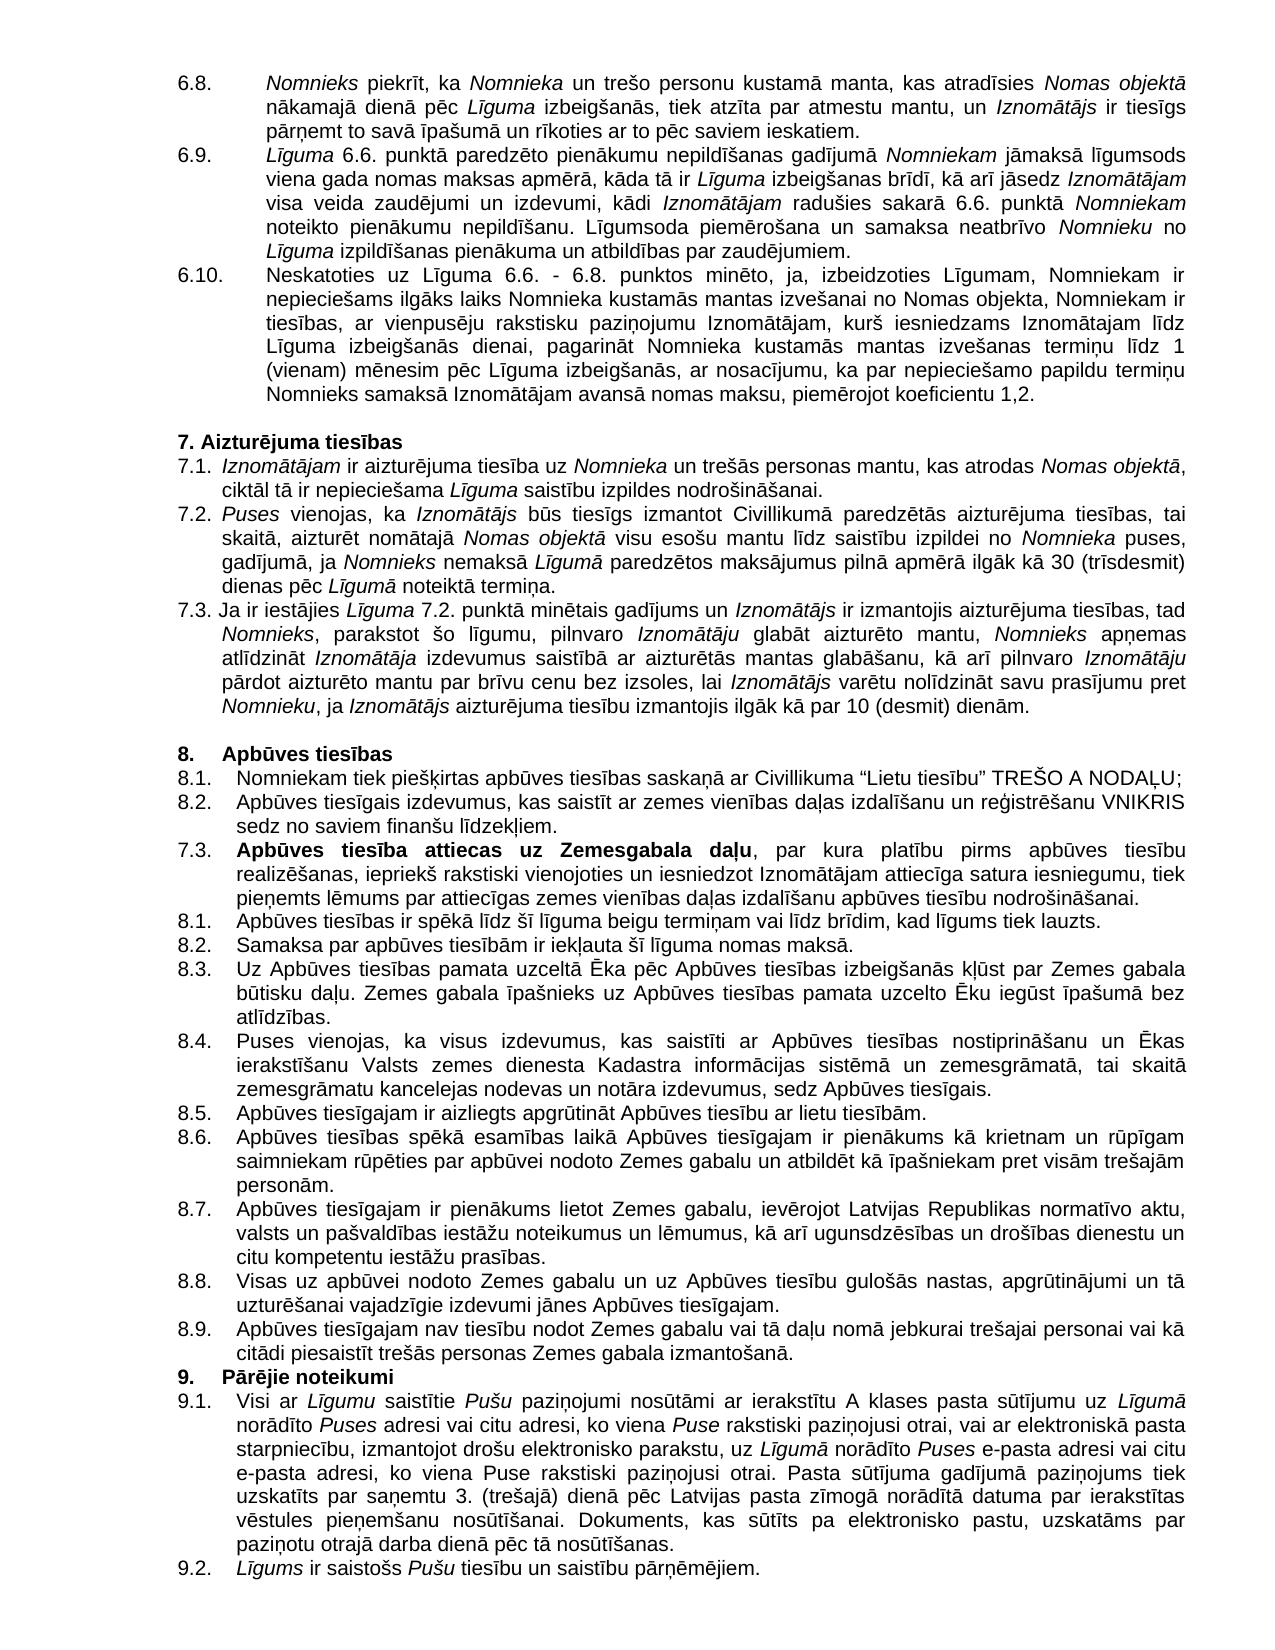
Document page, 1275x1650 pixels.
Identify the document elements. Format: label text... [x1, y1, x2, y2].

list Uz Apbūves tiesības pamata uzceltā Ēka pēc Apbūves tiesības izbeigšanās kļūst par Zemes gabala būtisku daļu. Zemes gabala īpašnieks uz Apbūves tiesības pamata uzcelto Ēku iegūst īpašumā bez atlīdzības. [177, 957, 1186, 1029]
list Visi ar Līgumu saistītie Pušu paziņojumi nosūtāmi ar ierakstītu A klases pasta sūtījumu uz Līgumā norādīto Puses adresi vai citu adresi, ko viena Puse rakstiski paziņojusi otrai, vai ar elektroniskā pasta starpniecību, izmantojot drošu elektronisko parakstu, uz Līgumā norādīto Puses e-pasta adresi vai citu e-pasta adresi, ko viena Puse rakstiski paziņojusi otrai. Pasta sūtījuma gadījumā paziņojums tiek uzskatīts par saņemtu 3. (trešajā) dienā pēc Latvijas pasta zīmogā norādītā datuma par ierakstītas vēstules pieņemšanu nosūtīšanai. Dokuments, kas sūtīts pa elektronisko pastu, uzskatāms par paziņotu otrajā darba dienā pēc tā nosūtīšanas. [177, 1388, 1186, 1556]
list Apbūves tiesības ir spēkā līdz šī līguma beigu termiņam vai līdz brīdim, kad līgums tiek lauzts. [177, 909, 1186, 933]
list Apbūves tiesības [177, 742, 1186, 766]
list Pārējie noteikumi [177, 1364, 1186, 1388]
list Apbūves tiesīgajam ir aizliegts apgrūtināt Apbūves tiesību ar lietu tiesībām. [177, 1101, 1186, 1125]
list Puses vienojas, ka Iznomātājs būs tiesīgs izmantot Civillikumā paredzētās aizturējuma tiesības, tai skaitā, aizturēt nomātajā Nomas objektā visu esošu mantu līdz saistību izpildei no Nomnieka puses, gadījumā, ja Nomnieks nemaksā Līgumā paredzētos maksājumus pilnā apmērā ilgāk kā 30 (trīsdesmit) dienas pēc Līgumā noteiktā termiņa. [177, 502, 1186, 598]
list Nomniekam tiek piešķirtas apbūves tiesības saskaņā ar Civillikuma “Lietu tiesību” TREŠO A NODAĻU; [177, 766, 1186, 789]
list Līgums ir saistošs Pušu tiesību un saistību pārņēmējiem. [177, 1556, 1186, 1580]
list Visas uz apbūvei nodoto Zemes gabalu un uz Apbūves tiesību gulošās nastas, apgrūtinājumi un tā uzturēšanai vajadzīgie izdevumi jānes Apbūves tiesīgajam. [177, 1269, 1186, 1317]
text 7. Aizturējuma tiesības [177, 430, 1186, 454]
list Apbūves tiesīgajam ir pienākums lietot Zemes gabalu, ievērojot Latvijas Republikas normatīvo aktu, valsts un pašvaldības iestāžu noteikumus un lēmumus, kā arī ugunsdzēsības un drošības dienestu un citu kompetentu iestāžu prasības. [177, 1197, 1186, 1269]
list Apbūves tiesības spēkā esamības laikā Apbūves tiesīgajam ir pienākums kā krietnam un rūpīgam saimniekam rūpēties par apbūvei nodoto Zemes gabalu un atbildēt kā īpašniekam pret visām trešajām personām. [177, 1125, 1186, 1197]
list Neskatoties uz Līguma 6.6. - 6.8. punktos minēto, ja, izbeidzoties Līgumam, Nomniekam ir nepieciešams ilgāks laiks Nomnieka kustamās mantas izvešanai no Nomas objekta, Nomniekam ir tiesības, ar vienpusēju rakstisku paziņojumu Iznomātājam, kurš iesniedzams Iznomātajam līdz Līguma izbeigšanās dienai, pagarināt Nomnieka kustamās mantas izvešanas termiņu līdz 1 (vienam) mēnesim pēc Līguma izbeigšanās, ar nosacījumu, ka par nepieciešamo papildu termiņu Nomnieks samaksā Iznomātājam avansā nomas maksu, piemērojot koeficientu 1,2. [177, 262, 1186, 406]
list Samaksa par apbūves tiesībām ir iekļauta šī līguma nomas maksā. [177, 933, 1186, 957]
list Nomnieks piekrīt, ka Nomnieka un trešo personu kustamā manta, kas atradīsies Nomas objektā nākamajā dienā pēc Līguma izbeigšanās, tiek atzīta par atmestu mantu, un Iznomātājs ir tiesīgs pārņemt to savā īpašumā un rīkoties ar to pēc saviem ieskatiem. [177, 71, 1186, 143]
list Puses vienojas, ka visus izdevumus, kas saistīti ar Apbūves tiesības nostiprināšanu un Ēkas ierakstīšanu Valsts zemes dienesta Kadastra informācijas sistēmā un zemesgrāmatā, tai skaitā zemesgrāmatu kancelejas nodevas un notāra izdevumus, sedz Apbūves tiesīgais. [177, 1029, 1186, 1101]
list Apbūves tiesīgais izdevumus, kas saistīt ar zemes vienības daļas izdalīšanu un reģistrēšanu VNIKRIS sedz no saviem finanšu līdzekļiem. [177, 789, 1186, 837]
text 7.3. Ja ir iestājies Līguma 7.2. punktā minētais gadījums un Iznomātājs ir izmantojis aizturējuma tiesības, tad Nomnieks, parakstot šo līgumu, pilnvaro Iznomātāju glabāt aizturēto mantu, Nomnieks apņemas atlīdzināt Iznomātāja izdevumus saistībā ar aizturētās mantas glabāšanu, kā arī pilnvaro Iznomātāju pārdot aizturēto mantu par brīvu cenu bez izsoles, lai Iznomātājs varētu nolīdzināt savu prasījumu pret Nomnieku, ja Iznomātājs aizturējuma tiesību izmantojis ilgāk kā par 10 (desmit) dienām. [177, 598, 1186, 718]
list Iznomātājam ir aizturējuma tiesība uz Nomnieka un trešās personas mantu, kas atrodas Nomas objektā, ciktāl tā ir nepieciešama Līguma saistību izpildes nodrošināšanai. [177, 454, 1186, 502]
list Apbūves tiesība attiecas uz Zemesgabala daļu, par kura platību pirms apbūves tiesību realizēšanas, iepriekš rakstiski vienojoties un iesniedzot Iznomātājam attiecīga satura iesniegumu, tiek pieņemts lēmums par attiecīgas zemes vienības daļas izdalīšanu apbūves tiesību nodrošināšanai. [177, 837, 1186, 909]
list Līguma 6.6. punktā paredzēto pienākumu nepildīšanas gadījumā Nomniekam jāmaksā līgumsods viena gada nomas maksas apmērā, kāda tā ir Līguma izbeigšanas brīdī, kā arī jāsedz Iznomātājam visa veida zaudējumi un izdevumi, kādi Iznomātājam radušies sakarā 6.6. punktā Nomniekam noteikto pienākumu nepildīšanu. Līgumsoda piemērošana un samaksa neatbrīvo Nomnieku no Līguma izpildīšanas pienākuma un atbildības par zaudējumiem. [177, 143, 1186, 262]
list Apbūves tiesīgajam nav tiesību nodot Zemes gabalu vai tā daļu nomā jebkurai trešajai personai vai kā citādi piesaistīt trešās personas Zemes gabala izmantošanā. [177, 1317, 1186, 1364]
